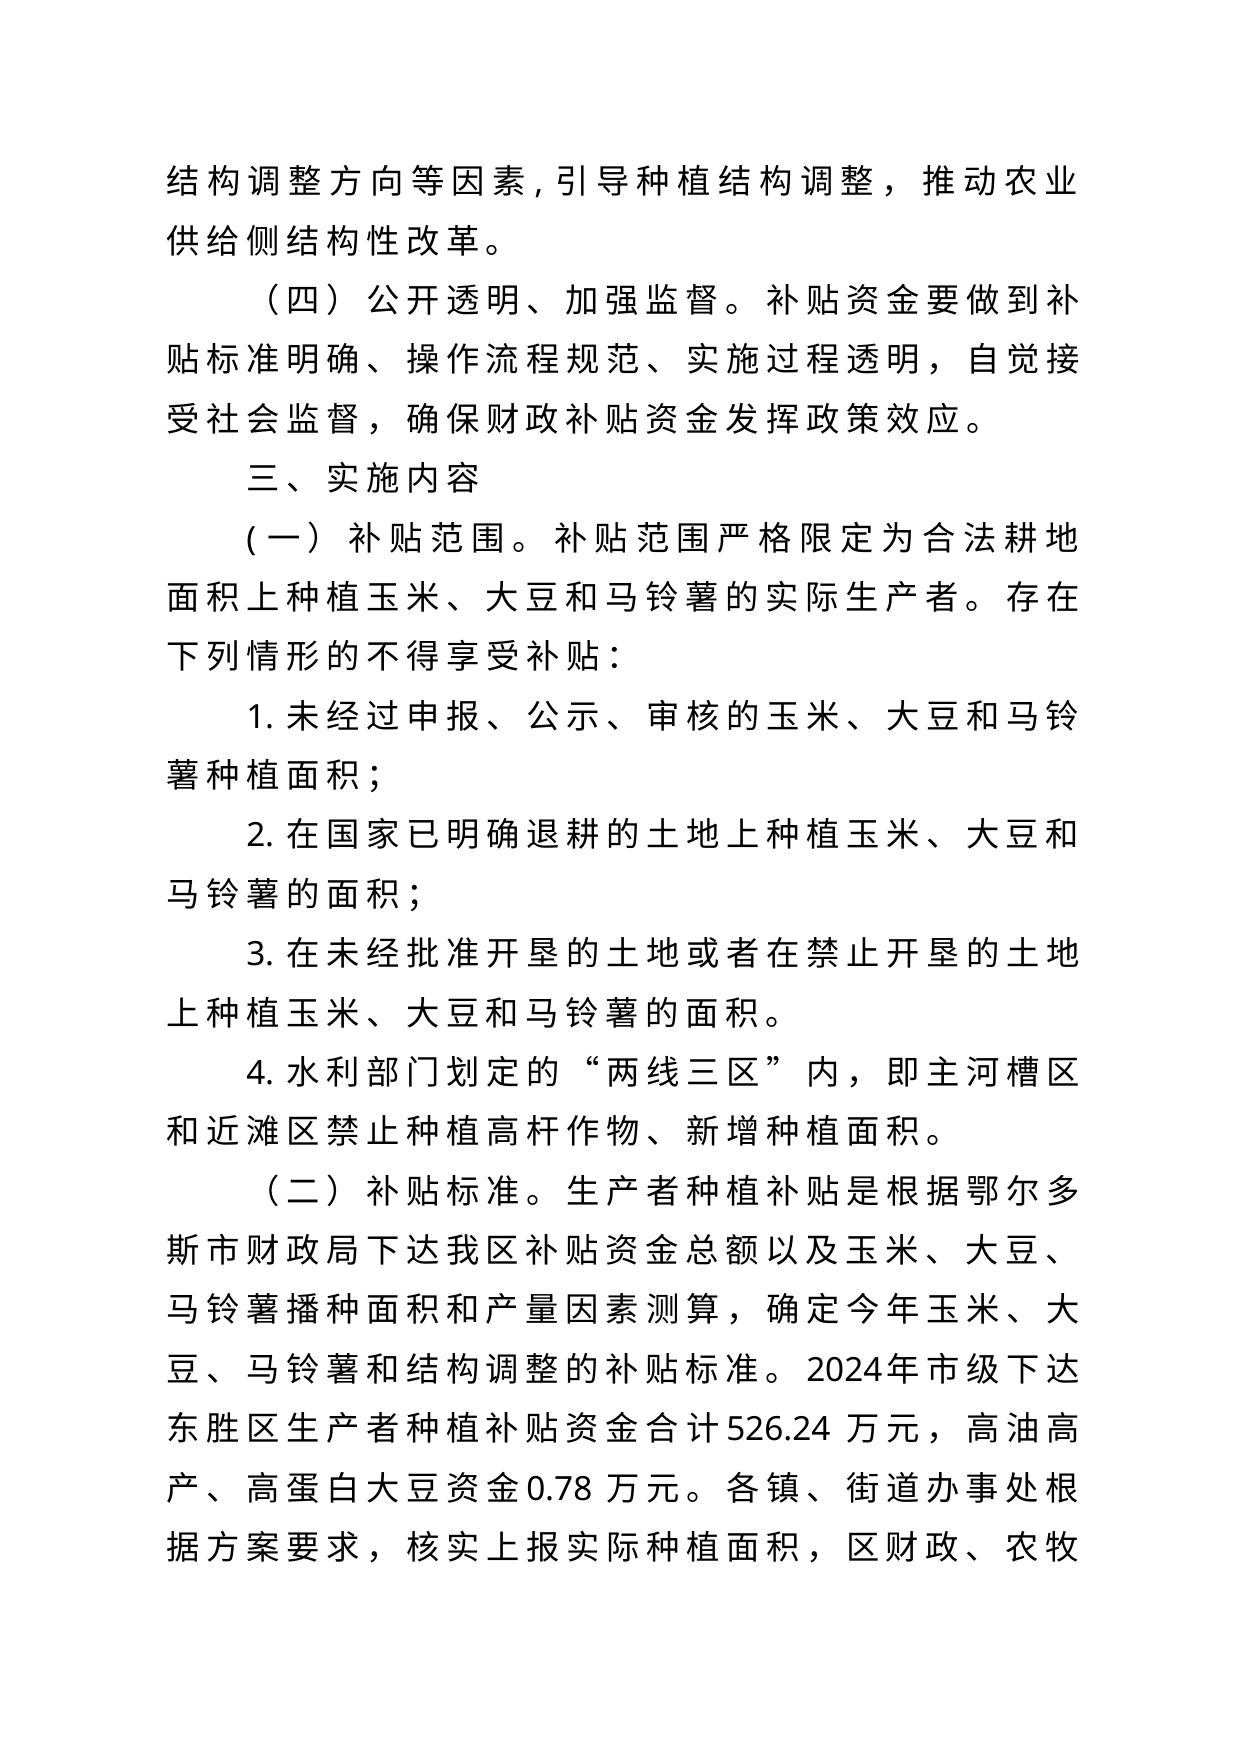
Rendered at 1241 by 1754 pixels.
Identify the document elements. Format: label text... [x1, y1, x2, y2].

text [166, 1159, 1086, 1574]
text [166, 149, 1086, 268]
text 4.水利部门划定的“两线三区”内，即主河槽区和近滩区禁止种植高杆作物、新增种植面积。 [166, 1040, 1086, 1159]
text 3.在未经批准开垦的土地或者在禁止开垦的土地上种植玉米、大豆和马铃薯的面积。 [166, 921, 1086, 1040]
text 1.未经过申报、公示、审核的玉米、大豆和马铃薯种植面积； [166, 684, 1086, 803]
text 2.在国家已明确退耕的土地上种植玉米、大豆和马铃薯的面积； [166, 803, 1086, 921]
text (一）补贴范围。补贴范围严格限定为合法耕地面积上种植玉米、大豆和马铃薯的实际生产者。存在下列情形的不得享受补贴： [166, 506, 1086, 684]
text 三、实施内容 [226, 446, 1086, 506]
text （四）公开透明、加强监督。补贴资金要做到补贴标准明确、操作流程规范、实施过程透明，自觉接受社会监督，确保财政补贴资金发挥政策效应。 [166, 268, 1086, 446]
